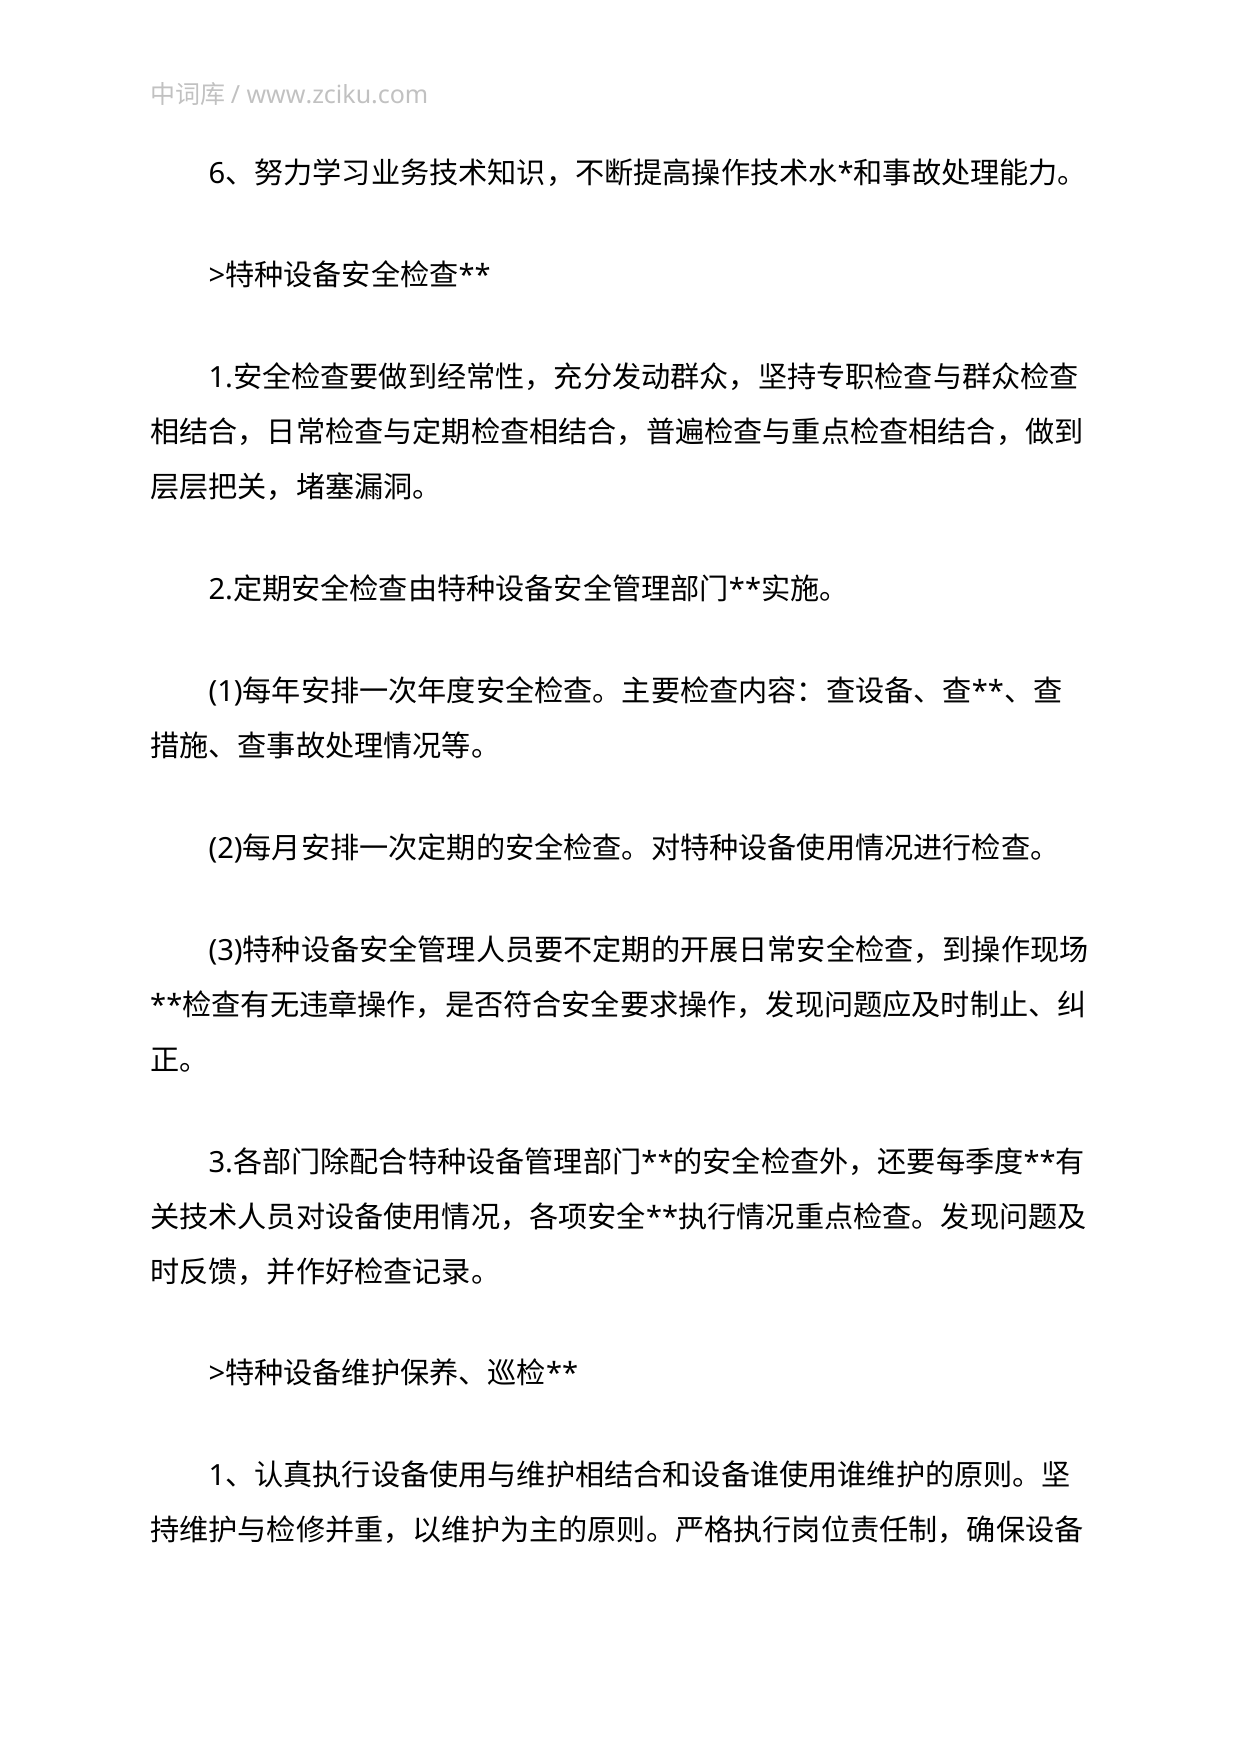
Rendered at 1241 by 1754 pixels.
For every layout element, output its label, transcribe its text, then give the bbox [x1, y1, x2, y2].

text 3.各部门除配合特种设备管理部门**的安全检查外，还要每季度**有关技术人员对设备使用情况，各项安全**执行情况重点检查。发现问题及时反馈，并作好检查记录。 [150, 1138, 1090, 1290]
text (2)每月安排一次定期的安全检查。对特种设备使用情况进行检查。 [150, 824, 1090, 867]
text (1)每年安排一次年度安全检查。主要检查内容：查设备、查**、查措施、查事故处理情况等。 [150, 668, 1090, 765]
text >特种设备安全检查** [150, 252, 1090, 294]
text >特种设备维护保养、巡检** [150, 1350, 1090, 1392]
text 6、努力学习业务技术知识，不断提高操作技术水*和事故处理能力。 [150, 150, 1090, 192]
text 2.定期安全检查由特种设备安全管理部门**实施。 [150, 566, 1090, 608]
text (3)特种设备安全管理人员要不定期的开展日常安全检查，到操作现场**检查有无违章操作，是否符合安全要求操作，发现问题应及时制止、纠正。 [150, 926, 1090, 1079]
text 1.安全检查要做到经常性，充分发动群众，坚持专职检查与群众检查相结合，日常检查与定期检查相结合，普遍检查与重点检查相结合，做到层层把关，堵塞漏洞。 [150, 354, 1090, 506]
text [150, 1452, 1090, 1549]
